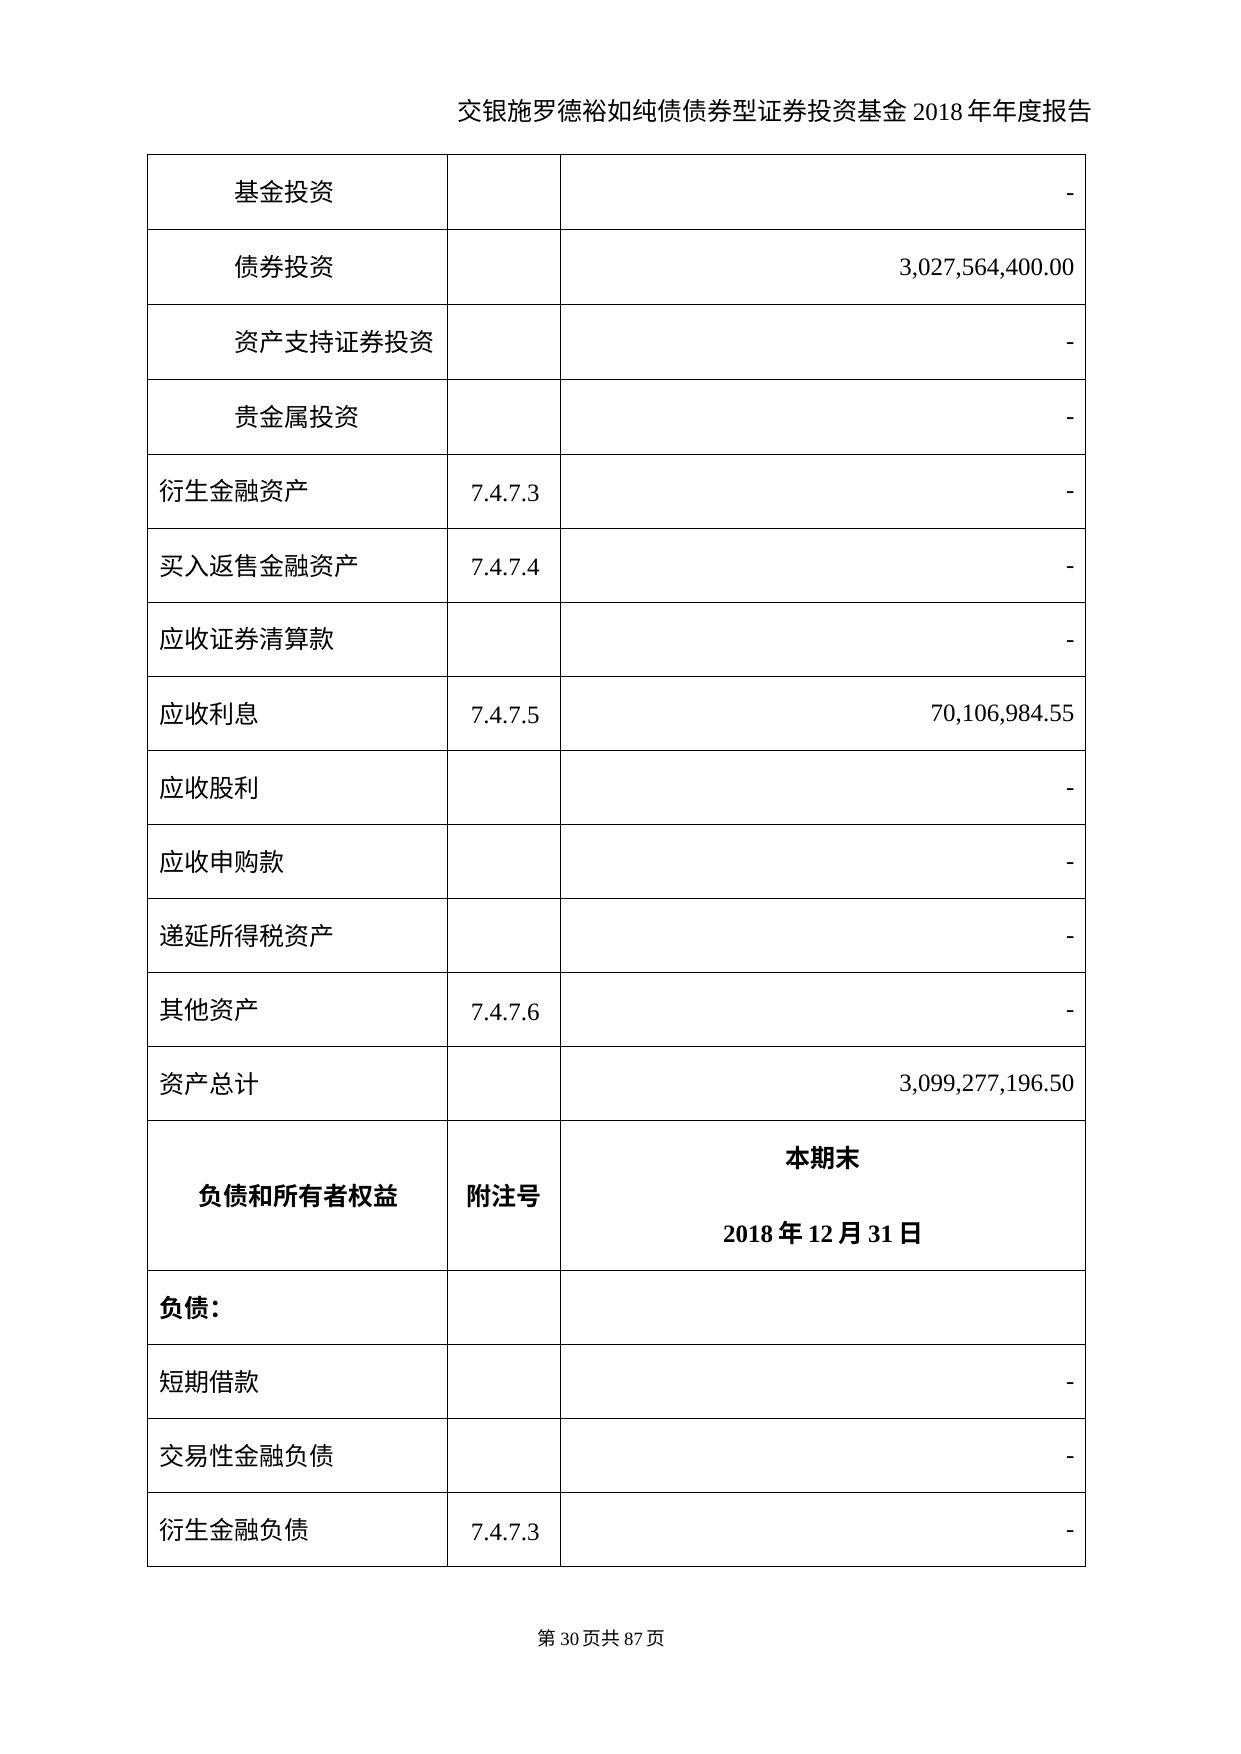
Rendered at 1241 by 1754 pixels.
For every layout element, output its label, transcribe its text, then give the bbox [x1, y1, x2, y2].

table_cell [448, 230, 560, 304]
table_cell - [561, 603, 1085, 676]
table_cell 应收证券清算款 [148, 603, 447, 676]
table_cell 应收利息 [148, 677, 447, 750]
table_cell [448, 305, 560, 379]
table_cell 应收申购款 [148, 825, 447, 898]
table_cell [448, 603, 560, 676]
table_cell 3,099,277,196.50 [561, 1047, 1085, 1120]
table_cell [448, 1047, 560, 1120]
table_cell 负债： [148, 1271, 447, 1344]
table_cell 7.4.7.3 [448, 1493, 560, 1566]
table_cell - [561, 1493, 1085, 1566]
table_cell [448, 1419, 560, 1492]
table_cell 负债和所有者权益 [148, 1121, 447, 1270]
table_cell [448, 1271, 560, 1344]
table_cell 债券投资 [148, 230, 447, 304]
table_cell 贵金属投资 [148, 380, 447, 453]
table_cell - [561, 155, 1085, 229]
table_cell - [561, 305, 1085, 379]
table_cell - [561, 825, 1085, 898]
table_cell 衍生金融资产 [148, 455, 447, 527]
table_cell 资产总计 [148, 1047, 447, 1120]
table_cell 应收股利 [148, 751, 447, 824]
table_cell [448, 825, 560, 898]
table_cell [448, 1345, 560, 1418]
table_cell 短期借款 [148, 1345, 447, 1418]
table_cell - [561, 1345, 1085, 1418]
table_cell - [561, 529, 1085, 602]
table_cell 7.4.7.5 [448, 677, 560, 750]
table_cell 7.4.7.4 [448, 529, 560, 602]
table_cell 70,106,984.55 [561, 677, 1085, 750]
table_cell 附注号 [448, 1121, 560, 1270]
table_cell 7.4.7.6 [448, 973, 560, 1046]
table_cell 3,027,564,400.00 [561, 230, 1085, 304]
table_cell - [561, 455, 1085, 527]
table_cell - [561, 899, 1085, 972]
table_cell 衍生金融负债 [148, 1493, 447, 1566]
table_cell 基金投资 [148, 155, 447, 229]
table_cell - [561, 1419, 1085, 1492]
table_cell [448, 155, 560, 229]
table_cell [448, 899, 560, 972]
table_cell 7.4.7.3 [448, 455, 560, 527]
table_cell 其他资产 [148, 973, 447, 1046]
table_cell 买入返售金融资产 [148, 529, 447, 602]
table_cell 交易性金融负债 [148, 1419, 447, 1492]
table_cell [448, 380, 560, 453]
table_cell 资产支持证券投资 [148, 305, 447, 379]
table_cell 递延所得税资产 [148, 899, 447, 972]
table_cell - [561, 380, 1085, 453]
table_cell [448, 751, 560, 824]
table_cell - [561, 973, 1085, 1046]
table_cell [561, 1271, 1085, 1344]
table_cell 本期末 2018年12月31日 [561, 1121, 1085, 1270]
table_cell - [561, 751, 1085, 824]
